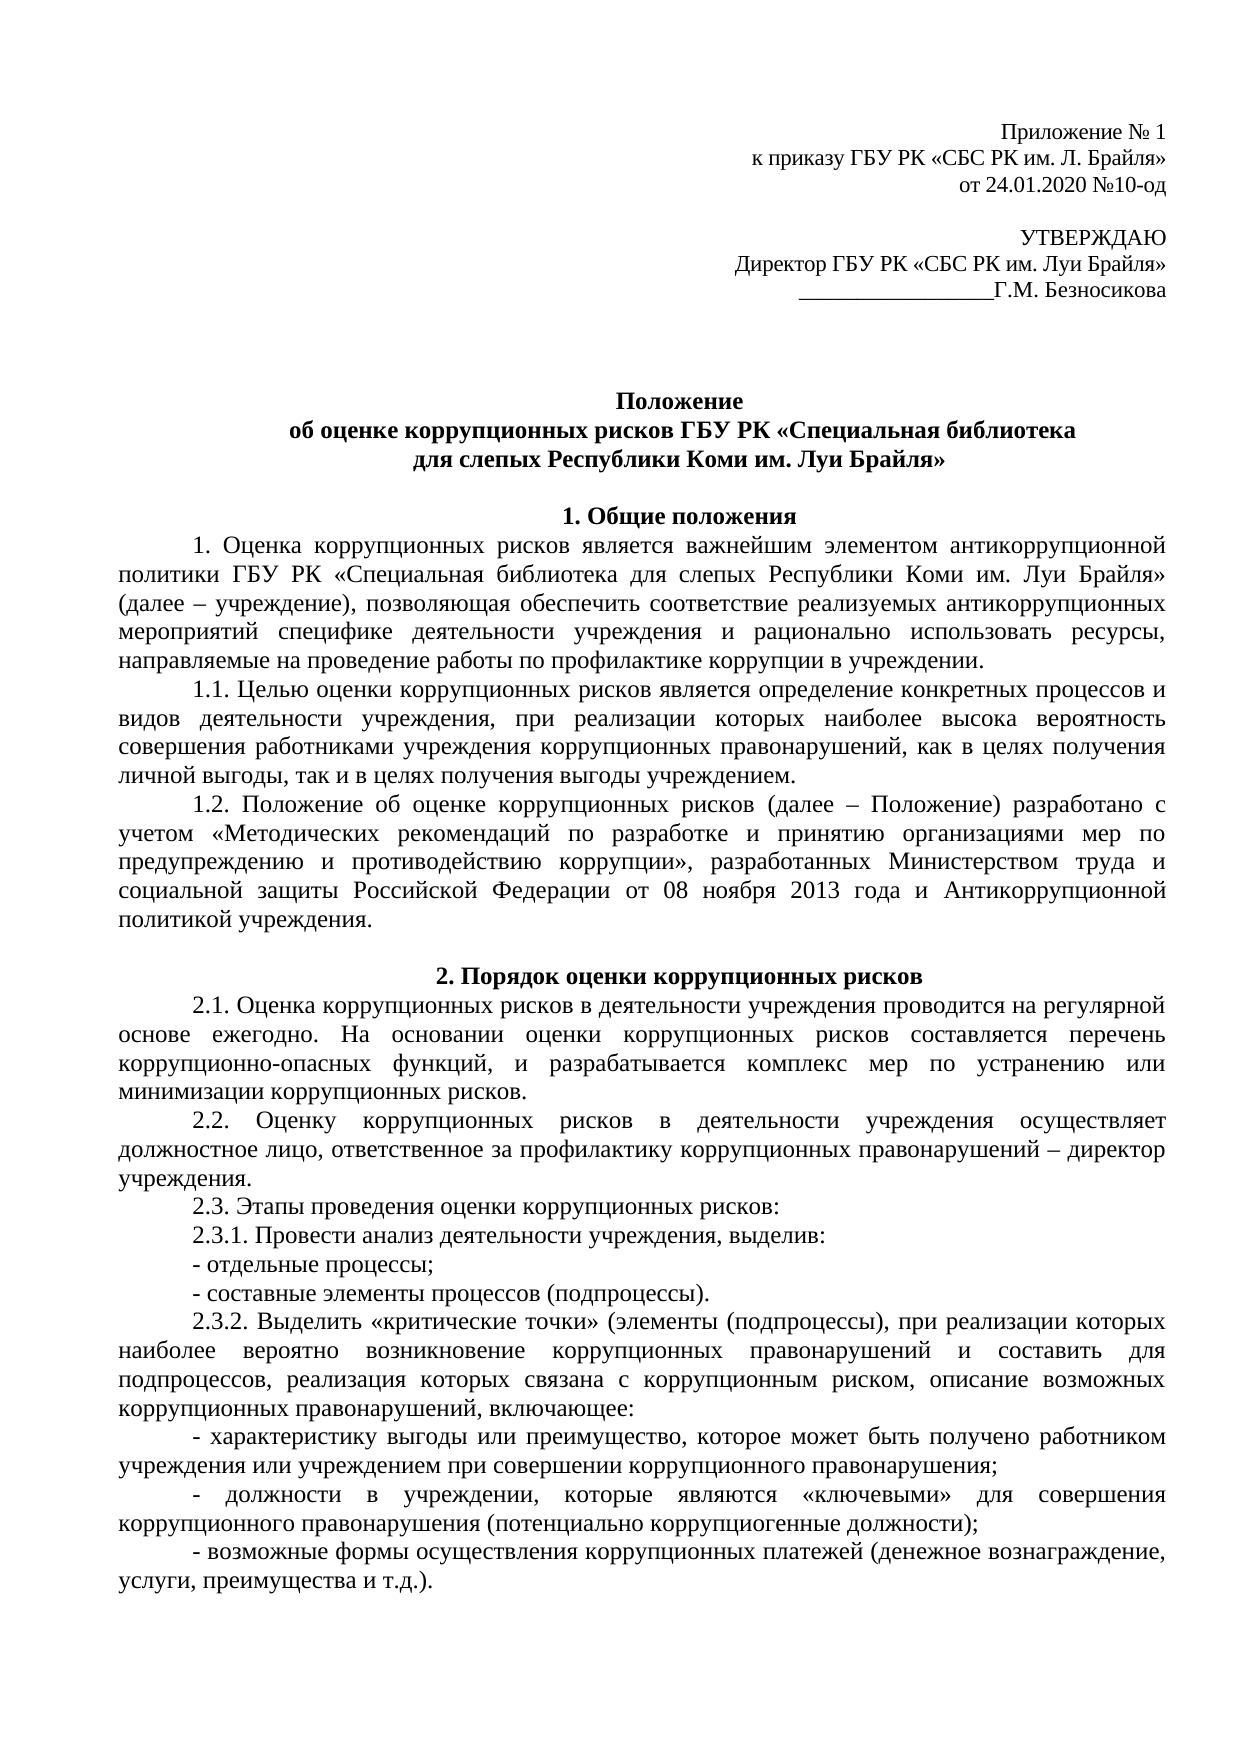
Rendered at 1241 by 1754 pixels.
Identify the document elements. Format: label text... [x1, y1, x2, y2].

text об оценке коррупционных рисков ГБУ РК «Специальная библиотека [118, 415, 1167, 444]
text 2.3.2. Выделить «критические точки» (элементы (подпроцессы), при реализации которых наиболее вероятно возникновение коррупционных правонарушений и составить для подпроцессов, реализация которых связана с коррупционным риском, описание возможных коррупционных правонарушений, включающее: [118, 1306, 1167, 1421]
text 1.2. Положение об оценке коррупционных рисков (далее – Положение) разработано с учетом «Методических рекомендаций по разработке и принятию организациями мер по предупреждению и противодействию коррупции», разработанных Министерством труда и социальной защиты Российской Федерации от 08 ноября 2013 года и Антикоррупционной политикой учреждения. [118, 789, 1167, 933]
text Директор ГБУ РК «СБС РК им. Луи Брайля» [118, 250, 1167, 276]
text 1.1. Целью оценки коррупционных рисков является определение конкретных процессов и видов деятельности учреждения, при реализации которых наиболее высока вероятность совершения работниками учреждения коррупционных правонарушений, как в целях получения личной выгоды, так и в целях получения выгоды учреждением. [118, 674, 1167, 789]
text Приложение № 1 [118, 118, 1167, 144]
text УТВЕРЖДАЮ [118, 223, 1167, 250]
text для слепых Республики Коми им. Луи Брайля» [118, 444, 1167, 473]
text 1. Оценка коррупционных рисков является важнейшим элементом антикоррупционной политики ГБУ РК «Специальная библиотека для слепых Республики Коми им. Луи Брайля» (далее – учреждение), позволяющая обеспечить соответствие реализуемых антикоррупционных мероприятий специфике деятельности учреждения и рационально использовать ресурсы, направляемые на проведение работы по профилактике коррупции в учреждении. [118, 530, 1167, 674]
text 2.3. Этапы проведения оценки коррупционных рисков: [118, 1191, 1167, 1220]
text 2.1. Оценка коррупционных рисков в деятельности учреждения проводится на регулярной основе ежегодно. На основании оценки коррупционных рисков составляется перечень коррупционно-опасных функций, и разрабатывается комплекс мер по устранению или минимизации коррупционных рисков. [118, 990, 1167, 1105]
text - отдельные процессы; [118, 1249, 1167, 1278]
text от 24.01.2020 №10-од [118, 171, 1167, 197]
text 1. Общие положения [118, 501, 1167, 530]
text 2.2. Оценку коррупционных рисков в деятельности учреждения осуществляет должностное лицо, ответственное за профилактику коррупционных правонарушений – директор учреждения. [118, 1105, 1167, 1191]
text - должности в учреждении, которые являются «ключевыми» для совершения коррупционного правонарушения (потенциально коррупциогенные должности); [118, 1479, 1167, 1536]
text Положение [118, 386, 1167, 415]
text _________________Г.М. Безносикова [118, 276, 1167, 303]
text - характеристику выгоды или преимущество, которое может быть получено работником учреждения или учреждением при совершении коррупционного правонарушения; [118, 1421, 1167, 1479]
text - составные элементы процессов (подпроцессы). [118, 1278, 1167, 1306]
text 2. Порядок оценки коррупционных рисков [118, 961, 1167, 990]
text 2.3.1. Провести анализ деятельности учреждения, выделив: [118, 1220, 1167, 1249]
text к приказу ГБУ РК «СБС РК им. Л. Брайля» [118, 144, 1167, 171]
text - возможные формы осуществления коррупционных платежей (денежное вознаграждение, услуги, преимущества и т.д.). [118, 1536, 1167, 1594]
